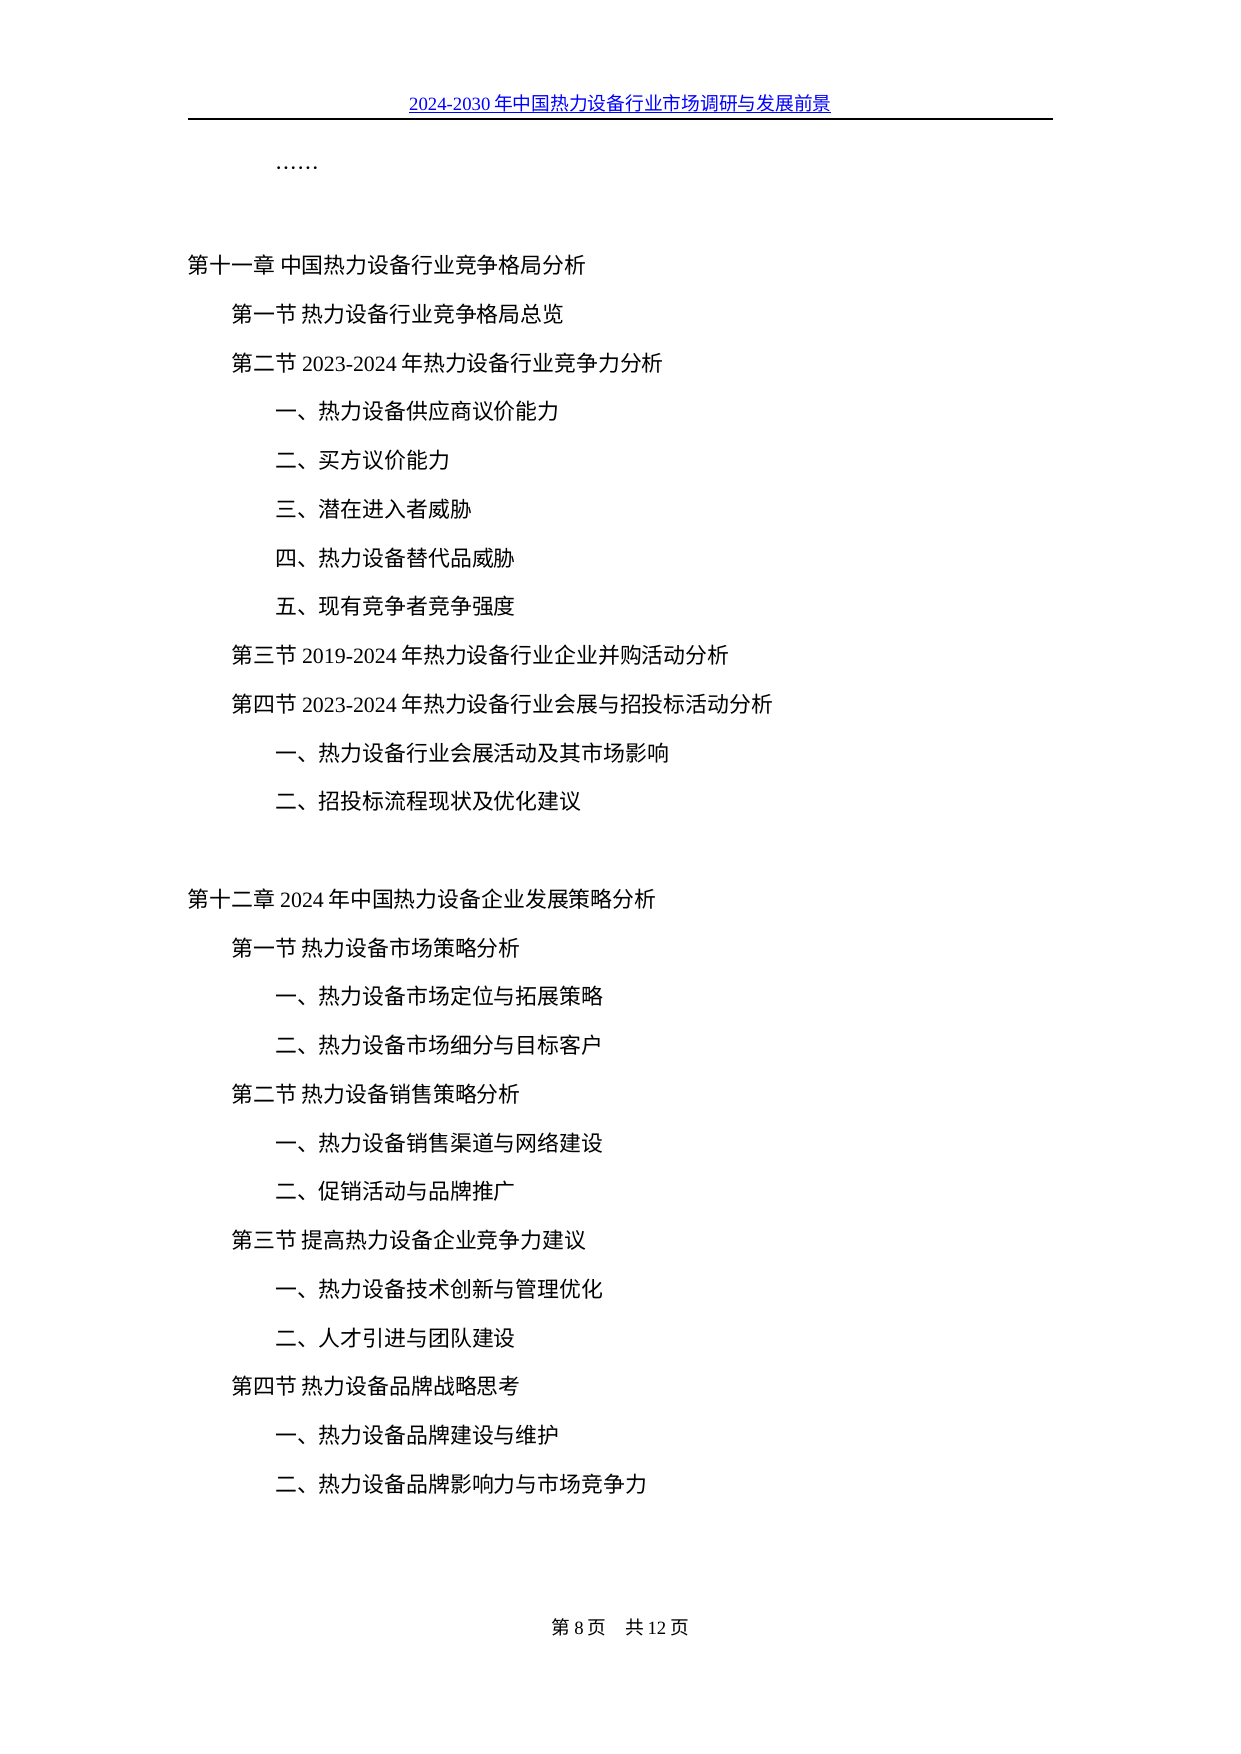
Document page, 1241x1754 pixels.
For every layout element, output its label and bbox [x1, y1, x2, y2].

text [187, 150, 1053, 1499]
